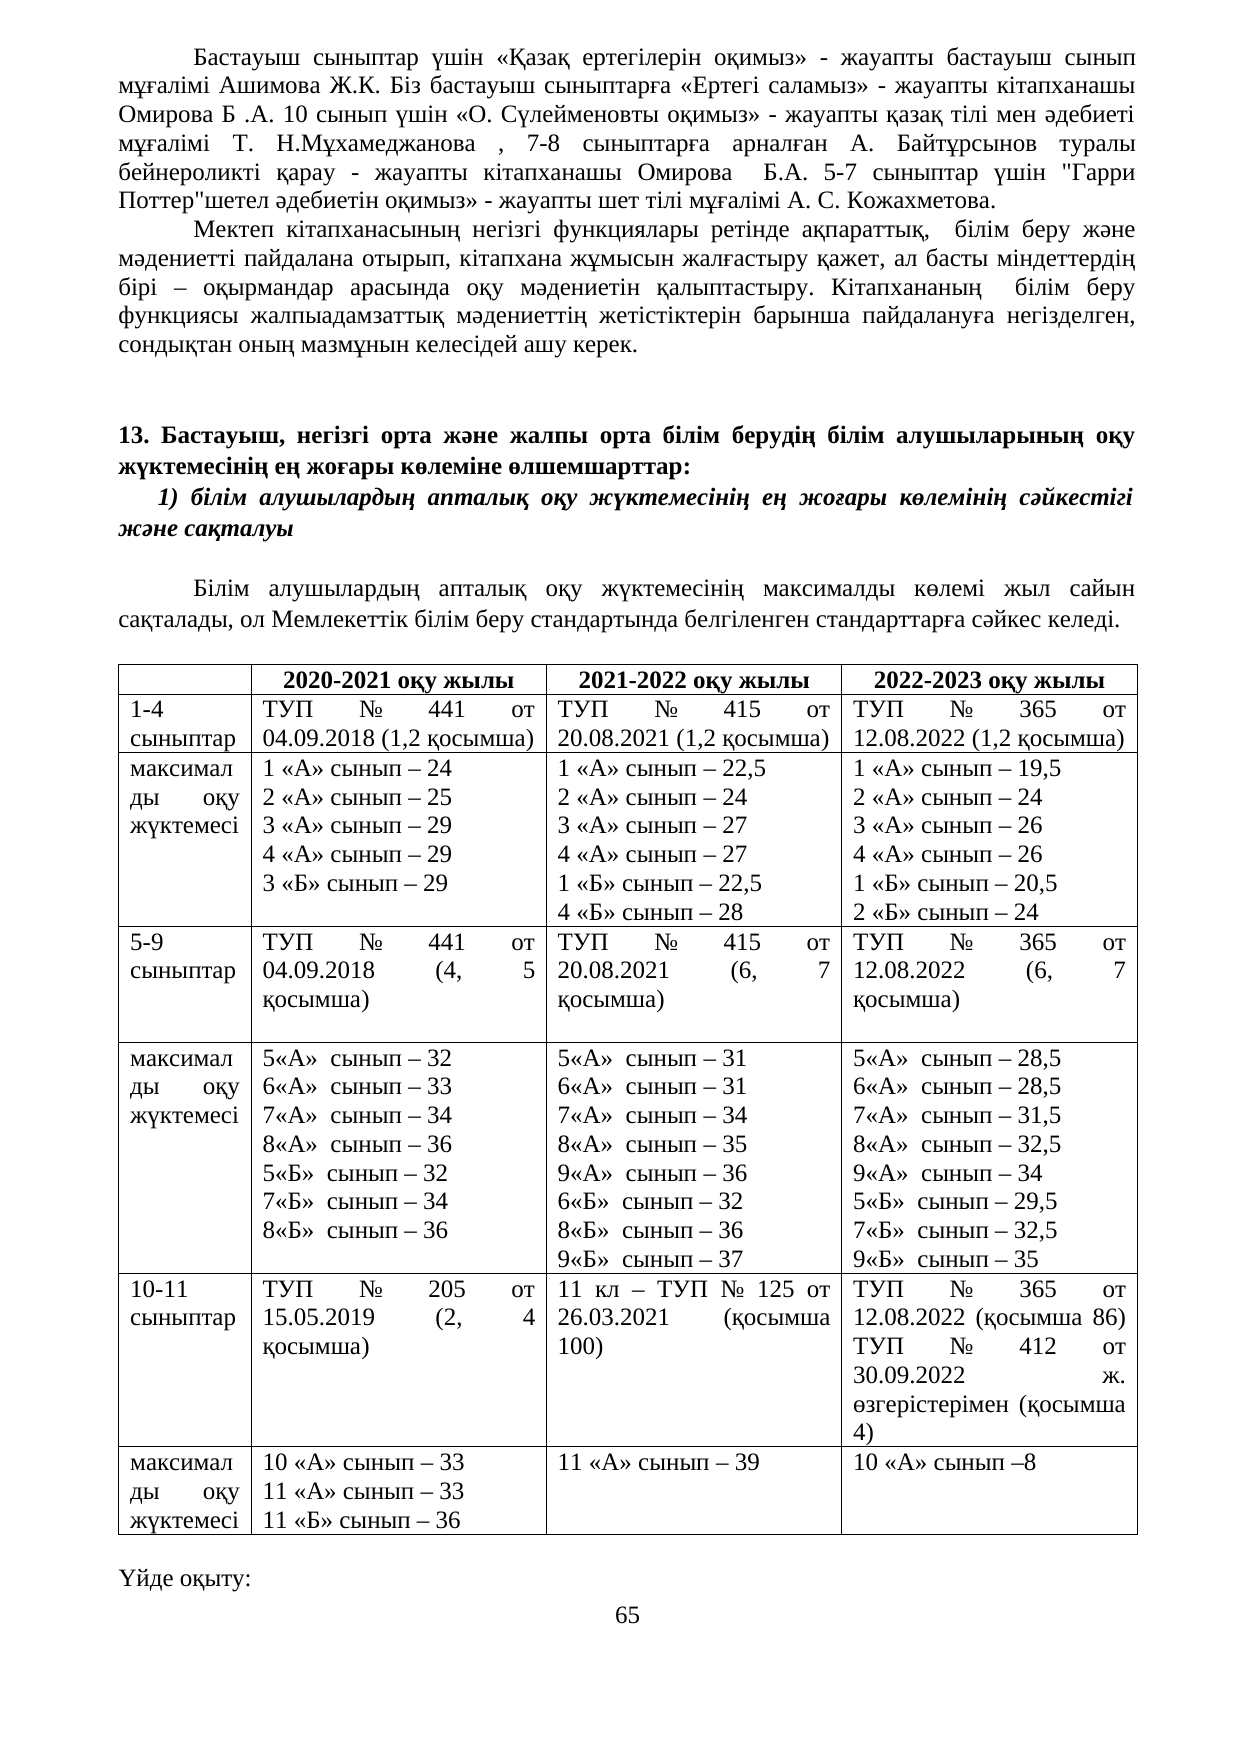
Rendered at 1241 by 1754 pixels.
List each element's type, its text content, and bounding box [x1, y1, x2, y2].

text Үйде оқыту: [118, 1563, 1089, 1592]
text Білім алушылардың апталық оқу жүктемесінің максималды көлемі жыл сайын сақталады, ол Мемлекеттік білім беру стандартында белгіленген стандарттарға сәйкес келеді. [118, 573, 1137, 633]
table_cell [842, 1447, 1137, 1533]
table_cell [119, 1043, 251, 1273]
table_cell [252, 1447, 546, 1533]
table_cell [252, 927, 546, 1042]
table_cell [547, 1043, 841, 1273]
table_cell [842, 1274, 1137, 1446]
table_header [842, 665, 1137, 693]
text 1) білім алушылардың апталық оқу жүктемесінің ең жоғары көлемінің сәйкестігі және сақталуы [118, 482, 1137, 542]
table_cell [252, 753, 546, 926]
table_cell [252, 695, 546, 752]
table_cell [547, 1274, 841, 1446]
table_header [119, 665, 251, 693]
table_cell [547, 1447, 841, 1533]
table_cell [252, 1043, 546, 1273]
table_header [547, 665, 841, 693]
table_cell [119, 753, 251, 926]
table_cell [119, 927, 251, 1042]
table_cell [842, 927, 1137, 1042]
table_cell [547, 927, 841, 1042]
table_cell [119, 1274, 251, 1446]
text 13. Бастауыш, негізгі орта және жалпы орта білім берудің білім алушыларының оқу жүктемесінің ең жоғары көлеміне өлшемшарттар: [118, 420, 1137, 480]
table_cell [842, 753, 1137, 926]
text Мектеп кітапханасының негізгі функциялары ретінде ақпараттық, білім беру және мәдениетті пайдалана отырып, кітапхана жұмысын жалғастыру қажет, ал басты міндеттердің бірі – оқырмандар арасында оқу мәдениетін қалыптастыру. Кітапхананың білім беру функциясы жалпыадамзаттық мәдениеттің жетістіктерін барынша пайдалануға негізделген, сондықтан оның мазмұнын келесідей ашу керек. [118, 214, 1137, 358]
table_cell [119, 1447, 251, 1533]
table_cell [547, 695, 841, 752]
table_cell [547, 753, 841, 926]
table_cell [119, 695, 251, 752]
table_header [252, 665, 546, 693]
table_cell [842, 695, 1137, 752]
text Бастауыш сыныптар үшін «Қазақ ертегілерін оқимыз» - жауапты бастауыш сынып мұғалімі Ашимова Ж.К. Біз бастауыш сыныптарға «Ертегі саламыз» - жауапты кітапханашы Омирова Б .А. 10 сынып үшін «О. Сүлейменовты оқимыз» - жауапты қазақ тілі мен әдебиеті мұғалімі Т. Н.Мұхамеджанова , 7-8 сыныптарға арналған А. Байтұрсынов туралы бейнероликті қарау - жауапты кітапханашы Омирова Б.А. 5-7 сыныптар үшін "Гарри Поттер"шетел әдебиетін оқимыз» - жауапты шет тілі мұғалімі А. С. Кожахметова. [118, 42, 1137, 214]
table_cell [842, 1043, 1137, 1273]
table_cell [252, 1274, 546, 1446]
